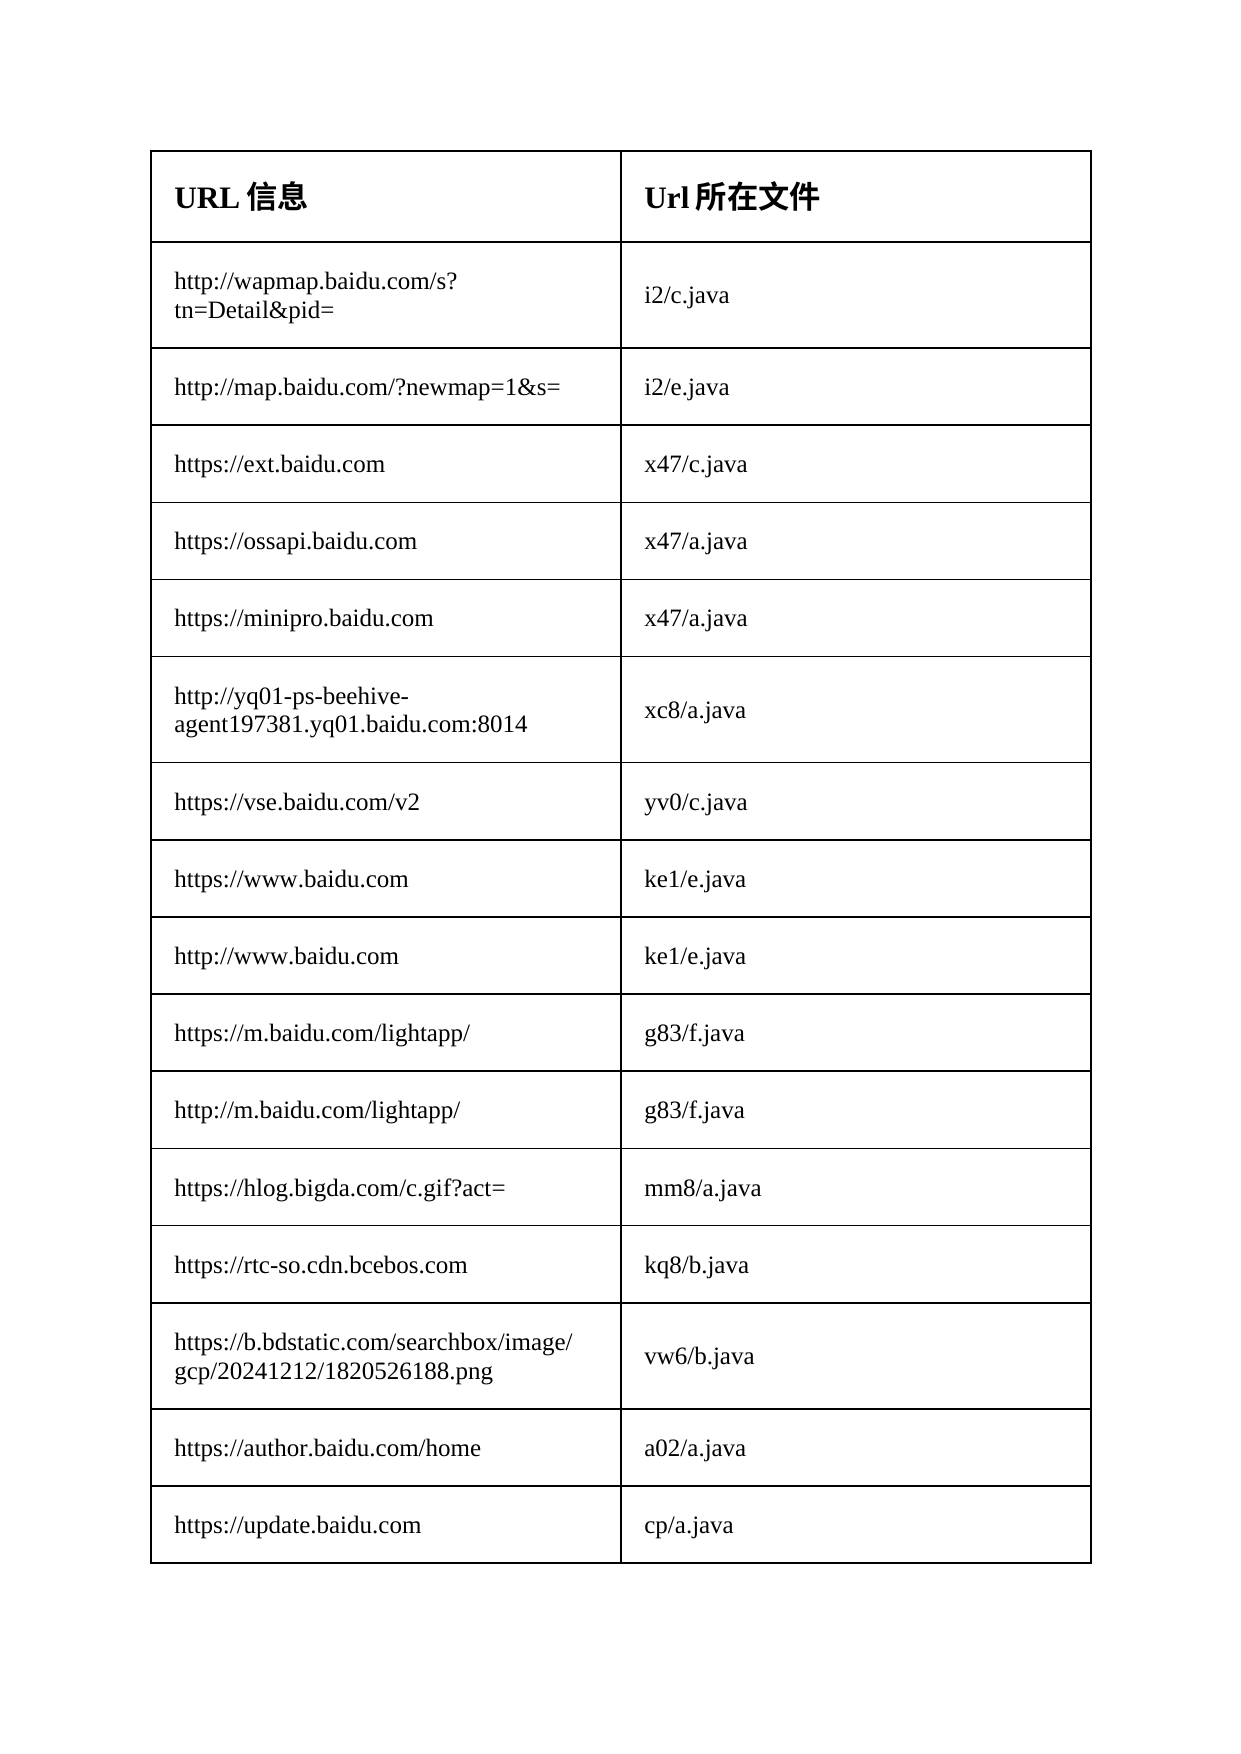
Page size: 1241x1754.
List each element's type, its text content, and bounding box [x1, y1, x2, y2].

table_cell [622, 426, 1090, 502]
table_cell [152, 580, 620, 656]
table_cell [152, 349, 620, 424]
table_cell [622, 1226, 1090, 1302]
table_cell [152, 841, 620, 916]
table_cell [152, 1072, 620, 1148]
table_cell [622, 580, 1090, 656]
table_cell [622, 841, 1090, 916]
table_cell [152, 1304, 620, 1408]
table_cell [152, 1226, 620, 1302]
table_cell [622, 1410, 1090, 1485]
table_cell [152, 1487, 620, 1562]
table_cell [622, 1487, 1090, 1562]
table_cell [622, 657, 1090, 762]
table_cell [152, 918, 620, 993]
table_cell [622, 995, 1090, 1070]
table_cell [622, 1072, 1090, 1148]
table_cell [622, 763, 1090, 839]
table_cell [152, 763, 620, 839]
table_header URL信息 [152, 152, 620, 241]
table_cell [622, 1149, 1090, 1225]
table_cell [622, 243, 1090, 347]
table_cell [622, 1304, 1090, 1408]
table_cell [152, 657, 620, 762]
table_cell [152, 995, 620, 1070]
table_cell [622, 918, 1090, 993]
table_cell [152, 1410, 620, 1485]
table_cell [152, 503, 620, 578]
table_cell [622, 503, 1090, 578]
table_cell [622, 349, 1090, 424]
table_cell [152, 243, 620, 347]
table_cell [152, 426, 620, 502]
table_header Url所在文件 [622, 152, 1090, 241]
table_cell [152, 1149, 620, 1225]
